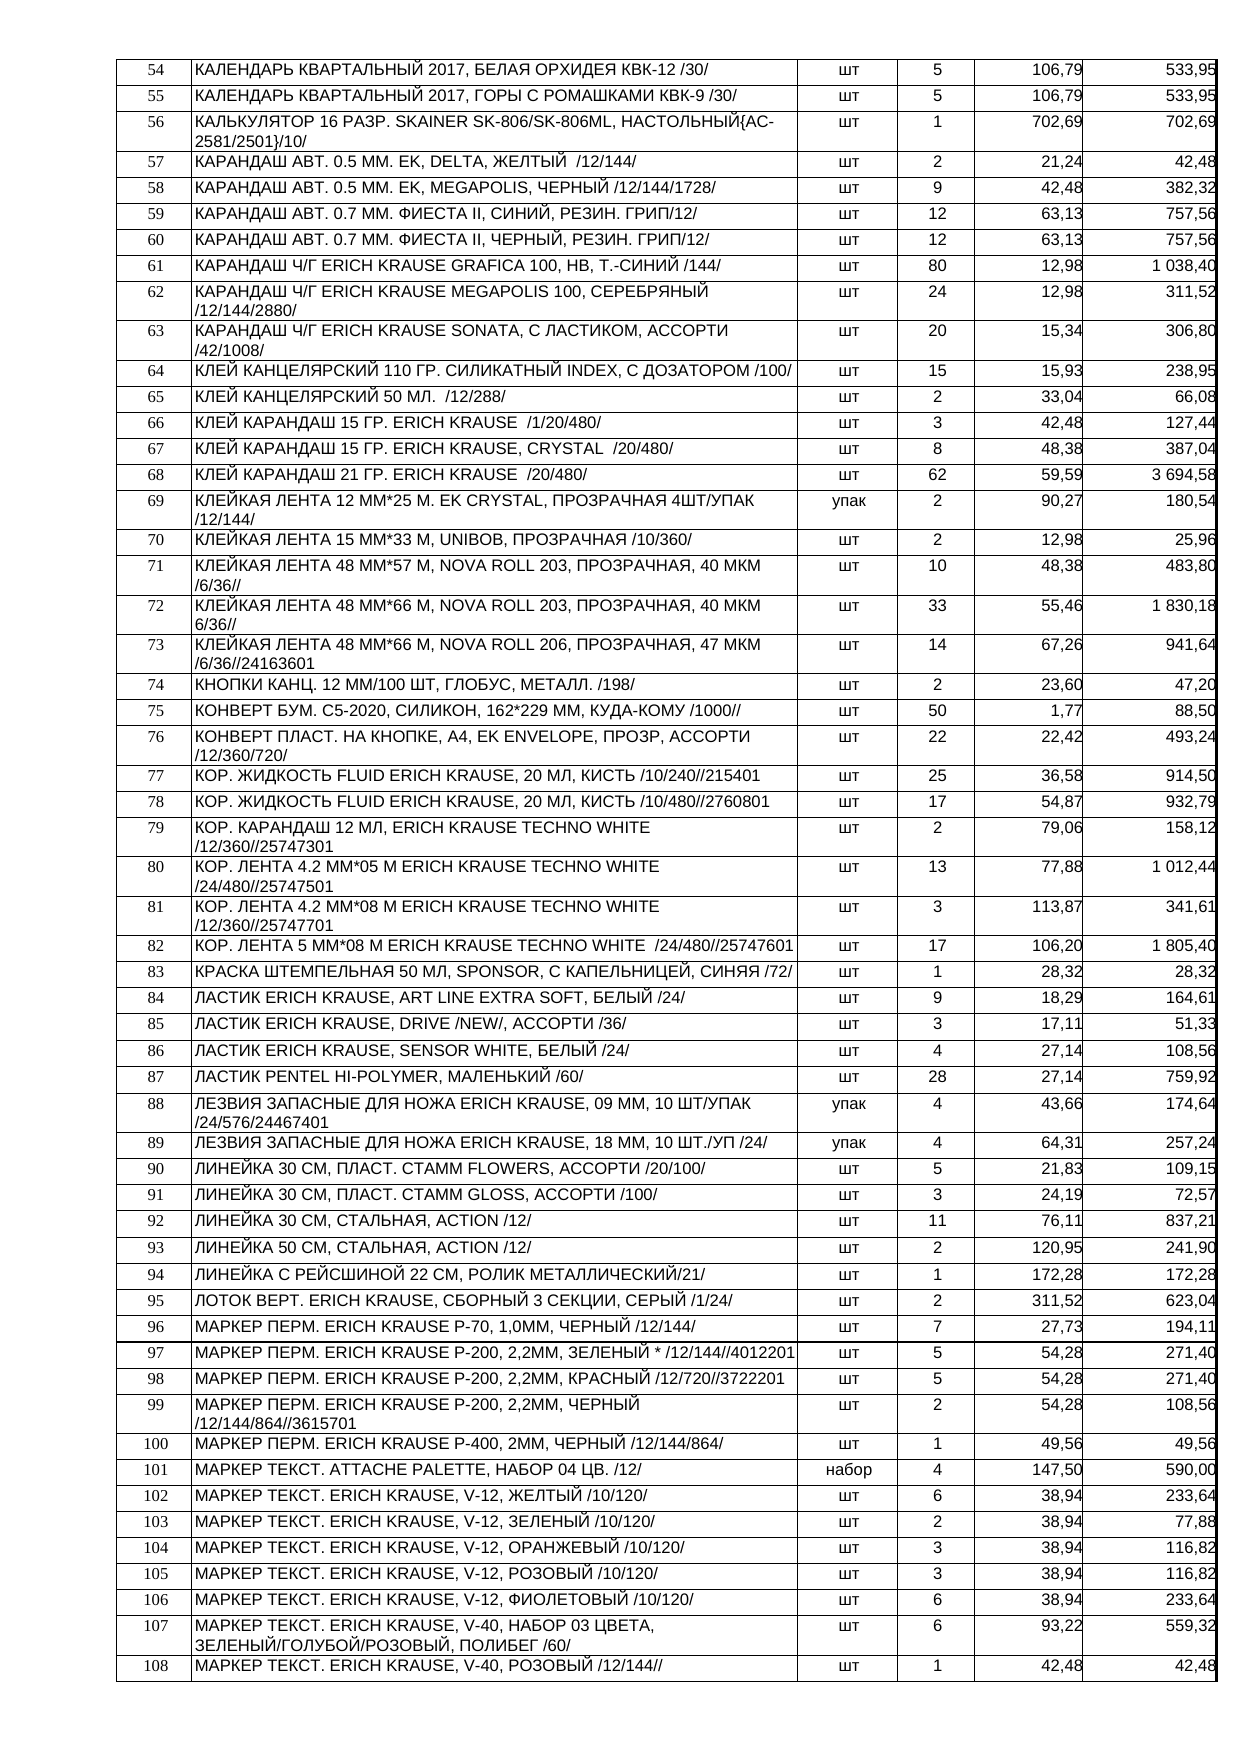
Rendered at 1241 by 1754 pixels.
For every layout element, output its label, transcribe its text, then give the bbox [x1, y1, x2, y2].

table_cell 7 [898, 1316, 974, 1341]
table_cell 33 [898, 596, 974, 634]
table_cell КОР. ЛЕНТА 5 ММ*08 М ERICH KRAUSE TECHNO WHITE /24/480//25747601 [192, 936, 797, 961]
table_cell 96 [117, 1316, 191, 1341]
table_cell 109,15 [1083, 1159, 1215, 1184]
table_cell 99 [117, 1395, 191, 1433]
table_cell 71 [117, 556, 191, 594]
table_cell ЛАСТИК PENTEL HI-POLYMER, МАЛЕНЬКИЙ /60/ [192, 1067, 797, 1093]
table_cell 9 [898, 988, 974, 1013]
table_cell МАРКЕР ТЕКСТ. ERICH KRAUSE, V-12, ОРАНЖЕВЫЙ /10/120/ [192, 1538, 797, 1563]
table_cell КНОПКИ КАНЦ. 12 ММ/100 ШТ, ГЛОБУС, МЕТАЛЛ. /198/ [192, 674, 797, 699]
table_cell 103 [117, 1512, 191, 1537]
table_cell 238,95 [1083, 361, 1215, 386]
table_cell 80 [117, 857, 191, 896]
table_cell шт [798, 230, 897, 255]
table_cell 106,20 [975, 936, 1082, 961]
table_cell КЛЕЙ КАРАНДАШ 15 ГР. ERICH KRAUSE /1/20/480/ [192, 413, 797, 438]
table_cell 59,59 [975, 465, 1082, 490]
table_cell шт [798, 178, 897, 203]
table_cell 116,82 [1083, 1564, 1215, 1589]
table_cell 941,64 [1083, 635, 1215, 673]
table_cell 164,61 [1083, 988, 1215, 1013]
table_cell 11 [898, 1211, 974, 1237]
table_cell 311,52 [1083, 282, 1215, 320]
table_cell 24,19 [975, 1185, 1082, 1210]
table_cell шт [798, 439, 897, 464]
table_cell 22 [898, 726, 974, 765]
table_cell 97 [117, 1343, 191, 1367]
table_cell 837,21 [1083, 1211, 1215, 1237]
table_cell 9 [898, 178, 974, 203]
table_cell МАРКЕР ПЕРМ. ERICH KRAUSE Р-400, 2ММ, ЧЕРНЫЙ /12/144/864/ [192, 1434, 797, 1459]
table_cell 38,94 [975, 1538, 1082, 1563]
table_cell 382,32 [1083, 178, 1215, 203]
table_cell 2 [898, 530, 974, 555]
table_cell 3 [898, 1538, 974, 1563]
table_cell 116,82 [1083, 1538, 1215, 1563]
table_cell шт [798, 857, 897, 896]
table_cell 79,06 [975, 818, 1082, 856]
table_cell 271,40 [1083, 1369, 1215, 1393]
table_cell КОР. ЛЕНТА 4.2 ММ*05 М ERICH KRAUSE TECHNO WHITE /24/480//25747501 [192, 857, 797, 896]
table_cell МАРКЕР ПЕРМ. ERICH KRAUSE Р-200, 2,2ММ, ЗЕЛЕНЫЙ * /12/144//4012201 [192, 1343, 797, 1367]
table_cell 306,80 [1083, 321, 1215, 359]
table_cell 54,87 [975, 792, 1082, 817]
table_cell 104 [117, 1538, 191, 1563]
table_cell шт [798, 936, 897, 961]
table_cell 757,56 [1083, 204, 1215, 229]
table_cell КОНВЕРТ БУМ. C5-2020, СИЛИКОН, 162*229 ММ, КУДА-КОМУ /1000// [192, 700, 797, 725]
table_cell 57 [117, 152, 191, 177]
table_cell ЛЕЗВИЯ ЗАПАСНЫЕ ДЛЯ НОЖА ERICH KRAUSE, 18 ММ, 10 ШТ./УП /24/ [192, 1133, 797, 1158]
table_cell 101 [117, 1460, 191, 1485]
table_cell 233,64 [1083, 1486, 1215, 1511]
table_cell шт [798, 1041, 897, 1066]
table_cell 257,24 [1083, 1133, 1215, 1158]
table_cell 50 [898, 700, 974, 725]
table_cell 48,38 [975, 556, 1082, 594]
table_cell 1 012,44 [1083, 857, 1215, 896]
table_cell 1 [898, 1434, 974, 1459]
table_cell 38,94 [975, 1512, 1082, 1537]
table_cell 1,77 [975, 700, 1082, 725]
table_cell 49,56 [1083, 1434, 1215, 1459]
table_cell шт [798, 674, 897, 699]
table_cell 623,04 [1083, 1290, 1215, 1315]
table_cell 70 [117, 530, 191, 555]
table_cell КАЛЕНДАРЬ КВАРТАЛЬНЫЙ 2017, ГОРЫ С РОМАШКАМИ КВК-9 /30/ [192, 86, 797, 111]
table_cell шт [798, 112, 897, 151]
table_cell 100 [117, 1434, 191, 1459]
table_cell 77 [117, 766, 191, 791]
table_cell 74 [117, 674, 191, 699]
table_cell 17 [898, 936, 974, 961]
table_cell 68 [117, 465, 191, 490]
table_cell 76,11 [975, 1211, 1082, 1237]
table_cell 15 [898, 361, 974, 386]
table_cell ЛИНЕЙКА С РЕЙСШИНОЙ 22 СМ, РОЛИК МЕТАЛЛИЧЕСКИЙ/21/ [192, 1264, 797, 1289]
table_cell 759,92 [1083, 1067, 1215, 1093]
table_cell набор [798, 1460, 897, 1485]
table_cell ЛИНЕЙКА 30 СМ, ПЛАСТ. СТАММ GLOSS, АССОРТИ /100/ [192, 1185, 797, 1210]
table_cell КЛЕЙ КАНЦЕЛЯРСКИЙ 50 МЛ. /12/288/ [192, 387, 797, 412]
table_cell 20 [898, 321, 974, 359]
table_cell шт [798, 321, 897, 359]
table_cell 95 [117, 1290, 191, 1315]
table_cell 914,50 [1083, 766, 1215, 791]
table_cell 89 [117, 1133, 191, 1158]
table_cell шт [798, 530, 897, 555]
table_cell 172,28 [975, 1264, 1082, 1289]
table_cell шт [798, 1656, 897, 1681]
table_cell 38,94 [975, 1486, 1082, 1511]
table_cell 3 [898, 1014, 974, 1039]
table_cell 8 [898, 439, 974, 464]
table_cell 1 [898, 962, 974, 987]
table_cell МАРКЕР ТЕКСТ. ERICH KRAUSE, V-40, НАБОР 03 ЦВЕТА, ЗЕЛЕНЫЙ/ГОЛУБОЙ/РОЗОВЫЙ, ПОЛИБЕГ /60/ [192, 1616, 797, 1654]
table_cell 87 [117, 1067, 191, 1093]
table_cell шт [798, 282, 897, 320]
table_cell 6 [898, 1486, 974, 1511]
table_cell 63 [117, 321, 191, 359]
table_cell 49,56 [975, 1434, 1082, 1459]
table_cell 88,50 [1083, 700, 1215, 725]
table_cell ЛАСТИК ERICH KRAUSE, DRIVE /NEW/, АССОРТИ /36/ [192, 1014, 797, 1039]
table_cell шт [798, 988, 897, 1013]
table_cell 77,88 [1083, 1512, 1215, 1537]
table_cell 54 [117, 60, 191, 85]
table_cell 233,64 [1083, 1590, 1215, 1615]
table_cell 62 [898, 465, 974, 490]
table_cell 42,48 [1083, 152, 1215, 177]
table_cell КРАСКА ШТЕМПЕЛЬНАЯ 50 МЛ, SPONSOR, С КАПЕЛЬНИЦЕЙ, СИНЯЯ /72/ [192, 962, 797, 987]
table_cell КЛЕЙКАЯ ЛЕНТА 48 ММ*66 М, NOVA ROLL 203, ПРОЗРАЧНАЯ, 40 МКМ 6/36// [192, 596, 797, 634]
table_cell КОНВЕРТ ПЛАСТ. НА КНОПКЕ, А4, EK ENVELOPE, ПРОЗР, АССОРТИ /12/360/720/ [192, 726, 797, 765]
table_cell шт [798, 86, 897, 111]
table_cell 17 [898, 792, 974, 817]
table_cell 38,94 [975, 1564, 1082, 1589]
table_cell 90,27 [975, 491, 1082, 529]
table_cell 702,69 [1083, 112, 1215, 151]
table_cell 106,79 [975, 86, 1082, 111]
table_cell 62 [117, 282, 191, 320]
table_cell 17,11 [975, 1014, 1082, 1039]
table_cell 3 694,58 [1083, 465, 1215, 490]
table_cell КАРАНДАШ Ч/Г ERICH KRAUSE MEGAPOLIS 100, СЕРЕБРЯНЫЙ /12/144/2880/ [192, 282, 797, 320]
table_cell шт [798, 726, 897, 765]
table_cell упак [798, 1094, 897, 1132]
table_cell шт [798, 818, 897, 856]
table_cell 21,83 [975, 1159, 1082, 1184]
table_cell шт [798, 1014, 897, 1039]
table_cell 38,94 [975, 1590, 1082, 1615]
table_cell ЛАСТИК ERICH KRAUSE, ART LINE EXTRA SOFT, БЕЛЫЙ /24/ [192, 988, 797, 1013]
table_cell 28,32 [975, 962, 1082, 987]
table_cell 78 [117, 792, 191, 817]
table_cell КОР. ЖИДКОСТЬ FLUID ERICH KRAUSE, 20 МЛ, КИСТЬ /10/240//215401 [192, 766, 797, 791]
table_cell КЛЕЙ КАНЦЕЛЯРСКИЙ 110 ГР. СИЛИКАТНЫЙ INDEX, С ДОЗАТОРОМ /100/ [192, 361, 797, 386]
table_cell КЛЕЙ КАРАНДАШ 21 ГР. ERICH KRAUSE /20/480/ [192, 465, 797, 490]
table_cell шт [798, 1211, 897, 1237]
table_cell шт [798, 1564, 897, 1589]
table_cell КЛЕЙКАЯ ЛЕНТА 15 ММ*33 М, UNIBOB, ПРОЗРАЧНАЯ /10/360/ [192, 530, 797, 555]
table_cell 36,58 [975, 766, 1082, 791]
table_cell упак [798, 491, 897, 529]
table_cell 55,46 [975, 596, 1082, 634]
table_cell 47,20 [1083, 674, 1215, 699]
table_cell КАРАНДАШ Ч/Г ERICH KRAUSE SONATA, С ЛАСТИКОМ, АССОРТИ /42/1008/ [192, 321, 797, 359]
table_cell 27,14 [975, 1041, 1082, 1066]
table_cell 102 [117, 1486, 191, 1511]
table_cell 15,93 [975, 361, 1082, 386]
table_cell 91 [117, 1185, 191, 1210]
table_cell 25,96 [1083, 530, 1215, 555]
table_cell ЛЕЗВИЯ ЗАПАСНЫЕ ДЛЯ НОЖА ERICH KRAUSE, 09 ММ, 10 ШТ/УПАК /24/576/24467401 [192, 1094, 797, 1132]
table_cell 1 [898, 112, 974, 151]
table_cell 5 [898, 1343, 974, 1367]
table_cell 2 [898, 1290, 974, 1315]
table_cell 105 [117, 1564, 191, 1589]
table_cell 54,28 [975, 1369, 1082, 1393]
table_cell ЛИНЕЙКА 50 СМ, СТАЛЬНАЯ, ACTION /12/ [192, 1238, 797, 1263]
table_cell шт [798, 596, 897, 634]
table_cell 106 [117, 1590, 191, 1615]
table_cell КАРАНДАШ АВТ. 0.5 ММ. EK, DELTA, ЖЕЛТЫЙ /12/144/ [192, 152, 797, 177]
table_cell шт [798, 465, 897, 490]
table_cell шт [798, 1185, 897, 1210]
table_cell 113,87 [975, 897, 1082, 935]
table_cell 108,56 [1083, 1395, 1215, 1433]
table_cell 127,44 [1083, 413, 1215, 438]
table_cell 10 [898, 556, 974, 594]
table_cell 27,14 [975, 1067, 1082, 1093]
table_cell 24 [898, 282, 974, 320]
table_cell 3 [898, 413, 974, 438]
table_cell шт [798, 204, 897, 229]
table_cell 66 [117, 413, 191, 438]
table_cell 108,56 [1083, 1041, 1215, 1066]
table_cell МАРКЕР ТЕКСТ. ATTACHE PALETTE, НАБОР 04 ЦВ. /12/ [192, 1460, 797, 1485]
table_cell 5 [898, 86, 974, 111]
table_cell КАРАНДАШ АВТ. 0.7 ММ. ФИЕСТА II, СИНИЙ, РЕЗИН. ГРИП/12/ [192, 204, 797, 229]
table_cell 64 [117, 361, 191, 386]
table_cell 3 [898, 897, 974, 935]
table_cell шт [798, 1395, 897, 1433]
table_cell шт [798, 700, 897, 725]
table_cell 79 [117, 818, 191, 856]
table_cell 51,33 [1083, 1014, 1215, 1039]
table_cell шт [798, 1238, 897, 1263]
table_cell 43,66 [975, 1094, 1082, 1132]
table_cell 2 [898, 1512, 974, 1537]
table_cell КОР. ЛЕНТА 4.2 ММ*08 М ERICH KRAUSE TECHNO WHITE /12/360//25747701 [192, 897, 797, 935]
table_cell 93,22 [975, 1616, 1082, 1654]
table_cell 28,32 [1083, 962, 1215, 987]
table_cell 94 [117, 1264, 191, 1289]
table_cell шт [798, 1316, 897, 1341]
table_cell МАРКЕР ПЕРМ. ERICH KRAUSE Р-200, 2,2ММ, КРАСНЫЙ /12/720//3722201 [192, 1369, 797, 1393]
table_cell шт [798, 1067, 897, 1093]
table_cell 69 [117, 491, 191, 529]
table_cell МАРКЕР ТЕКСТ. ERICH KRAUSE, V-12, ФИОЛЕТОВЫЙ /10/120/ [192, 1590, 797, 1615]
table_cell 120,95 [975, 1238, 1082, 1263]
table_cell 72,57 [1083, 1185, 1215, 1210]
table_cell 1 805,40 [1083, 936, 1215, 961]
table_cell 58 [117, 178, 191, 203]
table_cell 1 830,18 [1083, 596, 1215, 634]
table_cell 59 [117, 204, 191, 229]
table_cell 12 [898, 204, 974, 229]
table_cell ЛАСТИК ERICH KRAUSE, SENSOR WHITE, БЕЛЫЙ /24/ [192, 1041, 797, 1066]
table_cell 42,48 [975, 178, 1082, 203]
table_cell 5 [898, 1159, 974, 1184]
table_cell МАРКЕР ТЕКСТ. ERICH KRAUSE, V-12, РОЗОВЫЙ /10/120/ [192, 1564, 797, 1589]
table_cell КАРАНДАШ АВТ. 0.7 ММ. ФИЕСТА II, ЧЕРНЫЙ, РЕЗИН. ГРИП/12/ [192, 230, 797, 255]
table_cell 533,95 [1083, 60, 1215, 85]
table_cell 2 [898, 387, 974, 412]
table_cell 6 [898, 1590, 974, 1615]
table_cell 42,48 [975, 413, 1082, 438]
table_cell 64,31 [975, 1133, 1082, 1158]
table_cell 98 [117, 1369, 191, 1393]
table_cell МАРКЕР ТЕКСТ. ERICH KRAUSE, V-12, ЗЕЛЕНЫЙ /10/120/ [192, 1512, 797, 1537]
table_cell 77,88 [975, 857, 1082, 896]
table_cell 387,04 [1083, 439, 1215, 464]
table_cell 67 [117, 439, 191, 464]
table_cell 4 [898, 1133, 974, 1158]
table_cell 84 [117, 988, 191, 1013]
table_cell 13 [898, 857, 974, 896]
table_cell КАЛЬКУЛЯТОР 16 РАЗР. SKAINER SK-806/SK-806ML, НАСТОЛЬНЫЙ{AC-2581/2501}/10/ [192, 112, 797, 151]
table_cell шт [798, 413, 897, 438]
table_cell КАЛЕНДАРЬ КВАРТАЛЬНЫЙ 2017, БЕЛАЯ ОРХИДЕЯ КВК-12 /30/ [192, 60, 797, 85]
table_cell 158,12 [1083, 818, 1215, 856]
table_cell КАРАНДАШ АВТ. 0.5 ММ. EK, MEGAPOLIS, ЧЕРНЫЙ /12/144/1728/ [192, 178, 797, 203]
table_cell 932,79 [1083, 792, 1215, 817]
table_cell 12,98 [975, 530, 1082, 555]
table_cell 483,80 [1083, 556, 1215, 594]
table_cell КЛЕЙ КАРАНДАШ 15 ГР. ERICH KRAUSE, CRYSTAL /20/480/ [192, 439, 797, 464]
table_cell 75 [117, 700, 191, 725]
table_cell 15,34 [975, 321, 1082, 359]
table_cell 241,90 [1083, 1238, 1215, 1263]
table_cell 3 [898, 1564, 974, 1589]
table_cell шт [798, 1590, 897, 1615]
table_cell 271,40 [1083, 1343, 1215, 1367]
table_cell шт [798, 1538, 897, 1563]
table_cell 1 [898, 1264, 974, 1289]
table_cell 5 [898, 60, 974, 85]
table_cell шт [798, 1512, 897, 1537]
table_cell 147,50 [975, 1460, 1082, 1485]
table_cell 60 [117, 230, 191, 255]
table_cell 2 [898, 674, 974, 699]
table_cell 4 [898, 1041, 974, 1066]
table_cell МАРКЕР ТЕКСТ. ERICH KRAUSE, V-40, РОЗОВЫЙ /12/144// [192, 1656, 797, 1681]
table_cell 80 [898, 256, 974, 281]
table_cell ЛОТОК ВЕРТ. ERICH KRAUSE, СБОРНЫЙ 3 СЕКЦИИ, СЕРЫЙ /1/24/ [192, 1290, 797, 1315]
table_cell 33,04 [975, 387, 1082, 412]
table_cell 83 [117, 962, 191, 987]
table_cell 108 [117, 1656, 191, 1681]
table_cell 25 [898, 766, 974, 791]
table_cell 559,32 [1083, 1616, 1215, 1654]
table_cell КЛЕЙКАЯ ЛЕНТА 48 ММ*57 М, NOVA ROLL 203, ПРОЗРАЧНАЯ, 40 МКМ /6/36// [192, 556, 797, 594]
table_cell шт [798, 792, 897, 817]
table_cell 63,13 [975, 230, 1082, 255]
table_cell 86 [117, 1041, 191, 1066]
table_cell шт [798, 766, 897, 791]
table_cell КОР. КАРАНДАШ 12 МЛ, ERICH KRAUSE TECHNO WHITE /12/360//25747301 [192, 818, 797, 856]
table_cell ЛИНЕЙКА 30 СМ, ПЛАСТ. СТАММ FLOWERS, АССОРТИ /20/100/ [192, 1159, 797, 1184]
table_cell 2 [898, 1238, 974, 1263]
table_cell 12 [898, 230, 974, 255]
table_cell 54,28 [975, 1343, 1082, 1367]
table_cell МАРКЕР ПЕРМ. ERICH KRAUSE P-70, 1,0ММ, ЧЕРНЫЙ /12/144/ [192, 1316, 797, 1341]
table_cell шт [798, 962, 897, 987]
table_cell 2 [898, 818, 974, 856]
table_cell 12,98 [975, 282, 1082, 320]
table_cell 76 [117, 726, 191, 765]
table_cell упак [798, 1133, 897, 1158]
table_cell шт [798, 1369, 897, 1393]
table_cell шт [798, 1434, 897, 1459]
table_cell МАРКЕР ПЕРМ. ERICH KRAUSE Р-200, 2,2ММ, ЧЕРНЫЙ /12/144/864//3615701 [192, 1395, 797, 1433]
table_cell 85 [117, 1014, 191, 1039]
table_cell 3 [898, 1185, 974, 1210]
table_cell 2 [898, 152, 974, 177]
table_cell 12,98 [975, 256, 1082, 281]
table_cell 28 [898, 1067, 974, 1093]
table_cell 18,29 [975, 988, 1082, 1013]
table_cell КАРАНДАШ Ч/Г ERICH KRAUSE GRAFICA 100, HB, Т.-СИНИЙ /144/ [192, 256, 797, 281]
table_cell КЛЕЙКАЯ ЛЕНТА 48 ММ*66 М, NOVA ROLL 206, ПРОЗРАЧНАЯ, 47 МКМ /6/36//24163601 [192, 635, 797, 673]
table_cell 341,61 [1083, 897, 1215, 935]
table_cell 5 [898, 1369, 974, 1393]
table_cell шт [798, 387, 897, 412]
table_cell 311,52 [975, 1290, 1082, 1315]
table_cell шт [798, 1290, 897, 1315]
table_cell 67,26 [975, 635, 1082, 673]
table_cell шт [798, 635, 897, 673]
table_cell 757,56 [1083, 230, 1215, 255]
table_cell 61 [117, 256, 191, 281]
table_cell шт [798, 1343, 897, 1367]
table_cell 65 [117, 387, 191, 412]
table_cell 4 [898, 1460, 974, 1485]
table_cell 88 [117, 1094, 191, 1132]
table_cell 172,28 [1083, 1264, 1215, 1289]
table_cell 1 038,40 [1083, 256, 1215, 281]
table_cell шт [798, 1486, 897, 1511]
table_cell КОР. ЖИДКОСТЬ FLUID ERICH KRAUSE, 20 МЛ, КИСТЬ /10/480//2760801 [192, 792, 797, 817]
table_cell 6 [898, 1616, 974, 1654]
table_cell 48,38 [975, 439, 1082, 464]
table_cell 2 [898, 491, 974, 529]
table_cell шт [798, 60, 897, 85]
table_cell 14 [898, 635, 974, 673]
table_cell шт [798, 1616, 897, 1654]
table_cell ЛИНЕЙКА 30 СМ, СТАЛЬНАЯ, ACTION /12/ [192, 1211, 797, 1237]
table_cell 66,08 [1083, 387, 1215, 412]
table_cell шт [798, 1264, 897, 1289]
table_cell МАРКЕР ТЕКСТ. ERICH KRAUSE, V-12, ЖЕЛТЫЙ /10/120/ [192, 1486, 797, 1511]
table_cell 27,73 [975, 1316, 1082, 1341]
table_cell шт [798, 556, 897, 594]
table_cell 72 [117, 596, 191, 634]
table_cell шт [798, 361, 897, 386]
table_cell 107 [117, 1616, 191, 1654]
table_cell 73 [117, 635, 191, 673]
table_cell шт [798, 1159, 897, 1184]
table_cell 194,11 [1083, 1316, 1215, 1341]
table_cell 533,95 [1083, 86, 1215, 111]
table_cell 174,64 [1083, 1094, 1215, 1132]
table_cell 92 [117, 1211, 191, 1237]
table_cell 56 [117, 112, 191, 151]
table_cell 54,28 [975, 1395, 1082, 1433]
table_cell 63,13 [975, 204, 1082, 229]
table_cell 590,00 [1083, 1460, 1215, 1485]
table_cell 93 [117, 1238, 191, 1263]
table_cell 4 [898, 1094, 974, 1132]
table_cell 21,24 [975, 152, 1082, 177]
table_cell 180,54 [1083, 491, 1215, 529]
table_cell 42,48 [1083, 1656, 1215, 1681]
table_cell 90 [117, 1159, 191, 1184]
table_cell 106,79 [975, 60, 1082, 85]
table_cell КЛЕЙКАЯ ЛЕНТА 12 ММ*25 М. EK CRYSTAL, ПРОЗРАЧНАЯ 4ШТ/УПАК /12/144/ [192, 491, 797, 529]
table_cell шт [798, 152, 897, 177]
table_cell 493,24 [1083, 726, 1215, 765]
table_cell 2 [898, 1395, 974, 1433]
table_cell 22,42 [975, 726, 1082, 765]
table_cell 55 [117, 86, 191, 111]
table_cell 82 [117, 936, 191, 961]
table_cell 23,60 [975, 674, 1082, 699]
table_cell 81 [117, 897, 191, 935]
table_cell шт [798, 256, 897, 281]
table_cell шт [798, 897, 897, 935]
table_cell 702,69 [975, 112, 1082, 151]
table_cell 1 [898, 1656, 974, 1681]
table_cell 42,48 [975, 1656, 1082, 1681]
